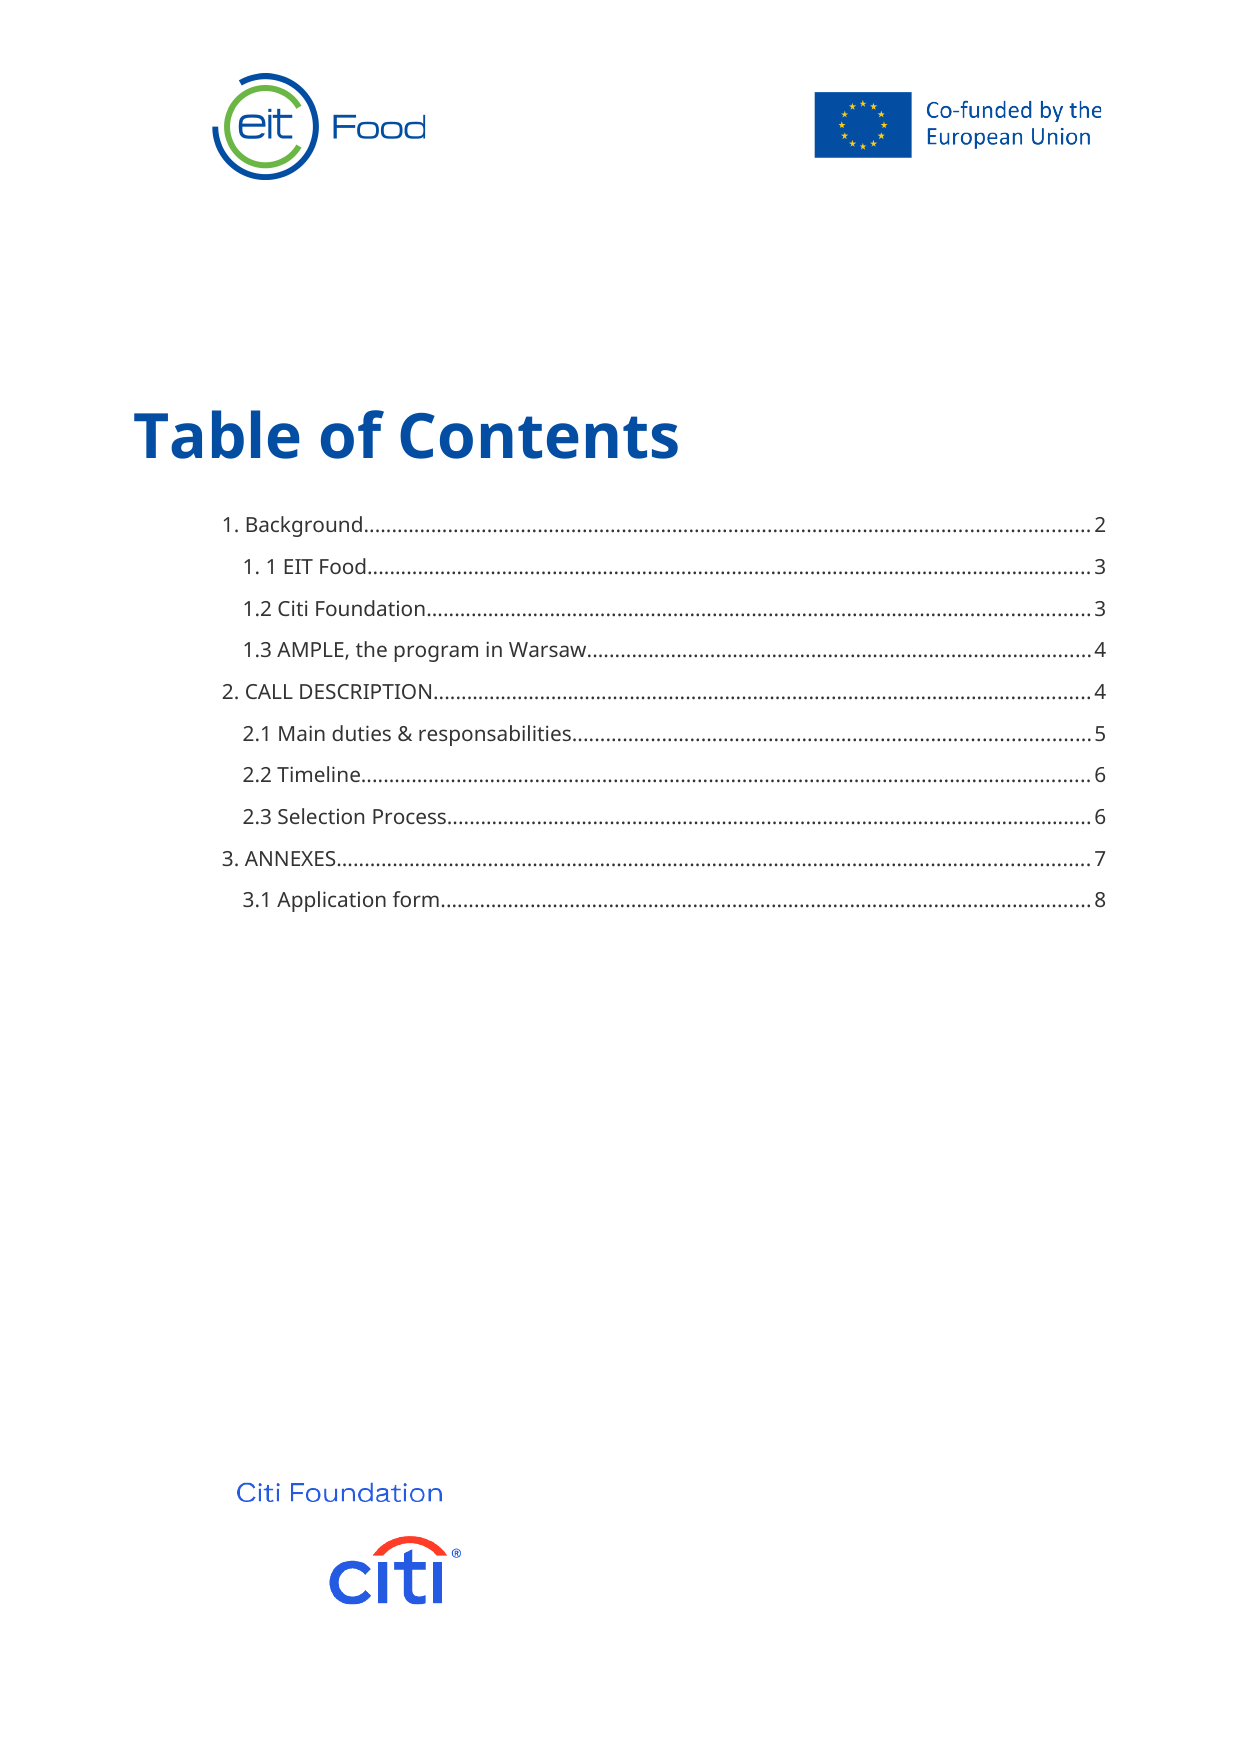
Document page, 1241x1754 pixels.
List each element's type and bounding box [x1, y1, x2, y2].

picture [221, 1460, 479, 1624]
picture [212, 73, 426, 180]
picture [814, 92, 1102, 158]
